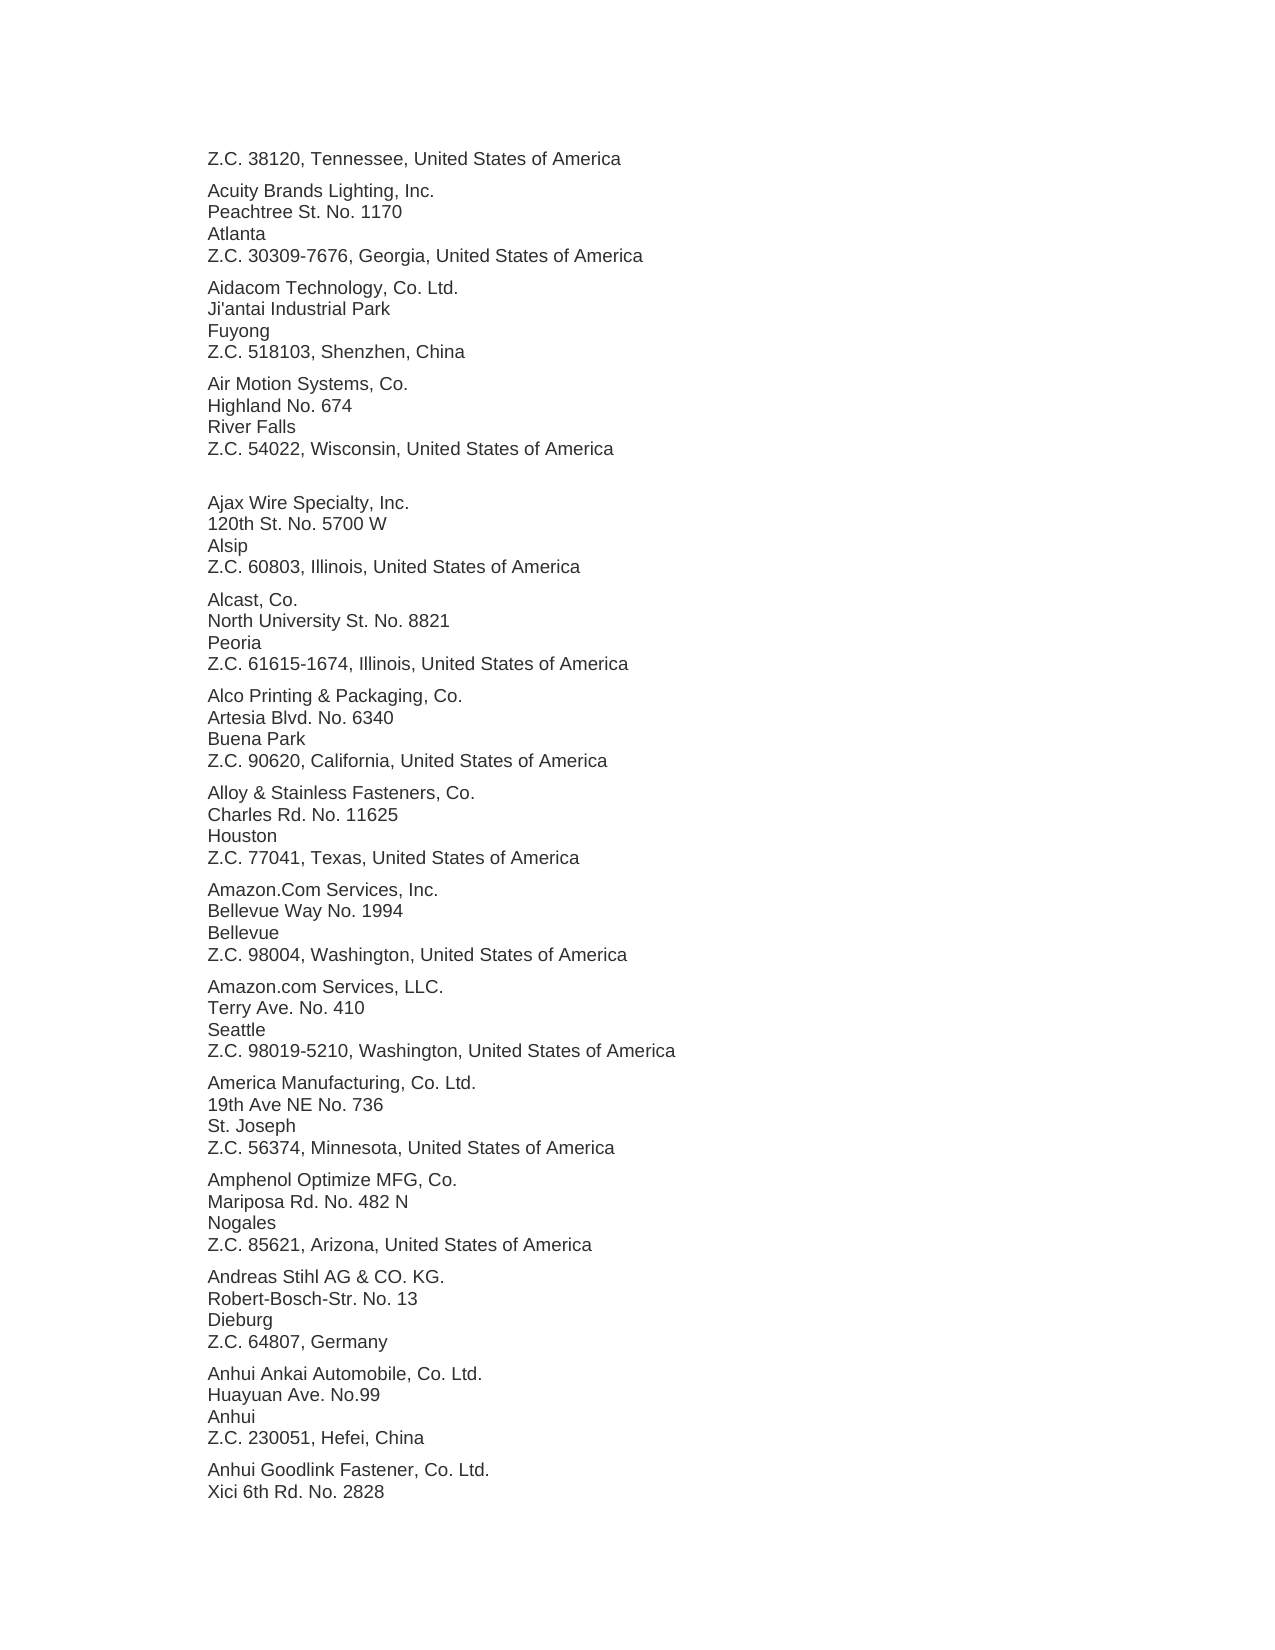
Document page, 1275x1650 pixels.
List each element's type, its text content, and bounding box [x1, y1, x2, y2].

text 120th St. No. 5700 W [177, 513, 1098, 535]
text Air Motion Systems, Co. [177, 373, 1098, 395]
text Huayuan Ave. No.99 [177, 1384, 1098, 1406]
text Amazon.com Services, LLC. [177, 975, 1098, 997]
text Terry Ave. No. 410 [177, 997, 1098, 1018]
text Z.C. 61615-1674, Illinois, United States of America [177, 653, 1098, 674]
text Nogales [177, 1212, 1098, 1234]
text Z.C. 230051, Hefei, China [177, 1427, 1098, 1449]
text Z.C. 54022, Wisconsin, United States of America [177, 438, 1098, 459]
text Andreas Stihl AG & CO. KG. [177, 1266, 1098, 1287]
text Buena Park [177, 728, 1098, 750]
text Z.C. 85621, Arizona, United States of America [177, 1234, 1098, 1255]
text Bellevue [177, 922, 1098, 943]
text Houston [177, 825, 1098, 847]
text Anhui Goodlink Fastener, Co. Ltd. [177, 1459, 1098, 1481]
text Fuyong [177, 319, 1098, 341]
text Z.C. 64807, Germany [177, 1330, 1098, 1352]
text 19th Ave NE No. 736 [177, 1094, 1098, 1115]
text Xici 6th Rd. No. 2828 [177, 1481, 1098, 1502]
text America Manufacturing, Co. Ltd. [177, 1072, 1098, 1094]
text Dieburg [177, 1309, 1098, 1330]
text Amphenol Optimize MFG, Co. [177, 1169, 1098, 1191]
text Atlanta [177, 223, 1098, 244]
text Mariposa Rd. No. 482 N [177, 1191, 1098, 1212]
text Z.C. 56374, Minnesota, United States of America [177, 1137, 1098, 1158]
text Z.C. 98019-5210, Washington, United States of America [177, 1040, 1098, 1062]
text Acuity Brands Lighting, Inc. [177, 180, 1098, 201]
text Charles Rd. No. 11625 [177, 803, 1098, 825]
text Aidacom Technology, Co. Ltd. [177, 276, 1098, 298]
text Alcast, Co. [177, 588, 1098, 610]
text Z.C. 518103, Shenzhen, China [177, 341, 1098, 363]
text Anhui [177, 1406, 1098, 1427]
text River Falls [177, 416, 1098, 438]
text Highland No. 674 [177, 395, 1098, 416]
text Z.C. 30309-7676, Georgia, United States of America [177, 244, 1098, 266]
text North University St. No. 8821 [177, 610, 1098, 631]
text Alco Printing & Packaging, Co. [177, 685, 1098, 707]
text Z.C. 77041, Texas, United States of America [177, 847, 1098, 868]
text Alloy & Stainless Fasteners, Co. [177, 782, 1098, 803]
text Peachtree St. No. 1170 [177, 201, 1098, 223]
text Z.C. 98004, Washington, United States of America [177, 943, 1098, 965]
text Amazon.Com Services, Inc. [177, 879, 1098, 900]
text Z.C. 90620, California, United States of America [177, 750, 1098, 771]
text Peoria [177, 631, 1098, 653]
text Seattle [177, 1018, 1098, 1040]
text Anhui Ankai Automobile, Co. Ltd. [177, 1362, 1098, 1384]
text Bellevue Way No. 1994 [177, 900, 1098, 922]
text St. Joseph [177, 1115, 1098, 1137]
text Ajax Wire Specialty, Inc. [177, 492, 1098, 513]
text Alsip [177, 535, 1098, 556]
text Z.C. 38120, Tennessee, United States of America [177, 148, 1098, 169]
text Robert-Bosch-Str. No. 13 [177, 1287, 1098, 1309]
text Z.C. 60803, Illinois, United States of America [177, 556, 1098, 578]
text Artesia Blvd. No. 6340 [177, 707, 1098, 728]
text Ji'antai Industrial Park [177, 298, 1098, 319]
